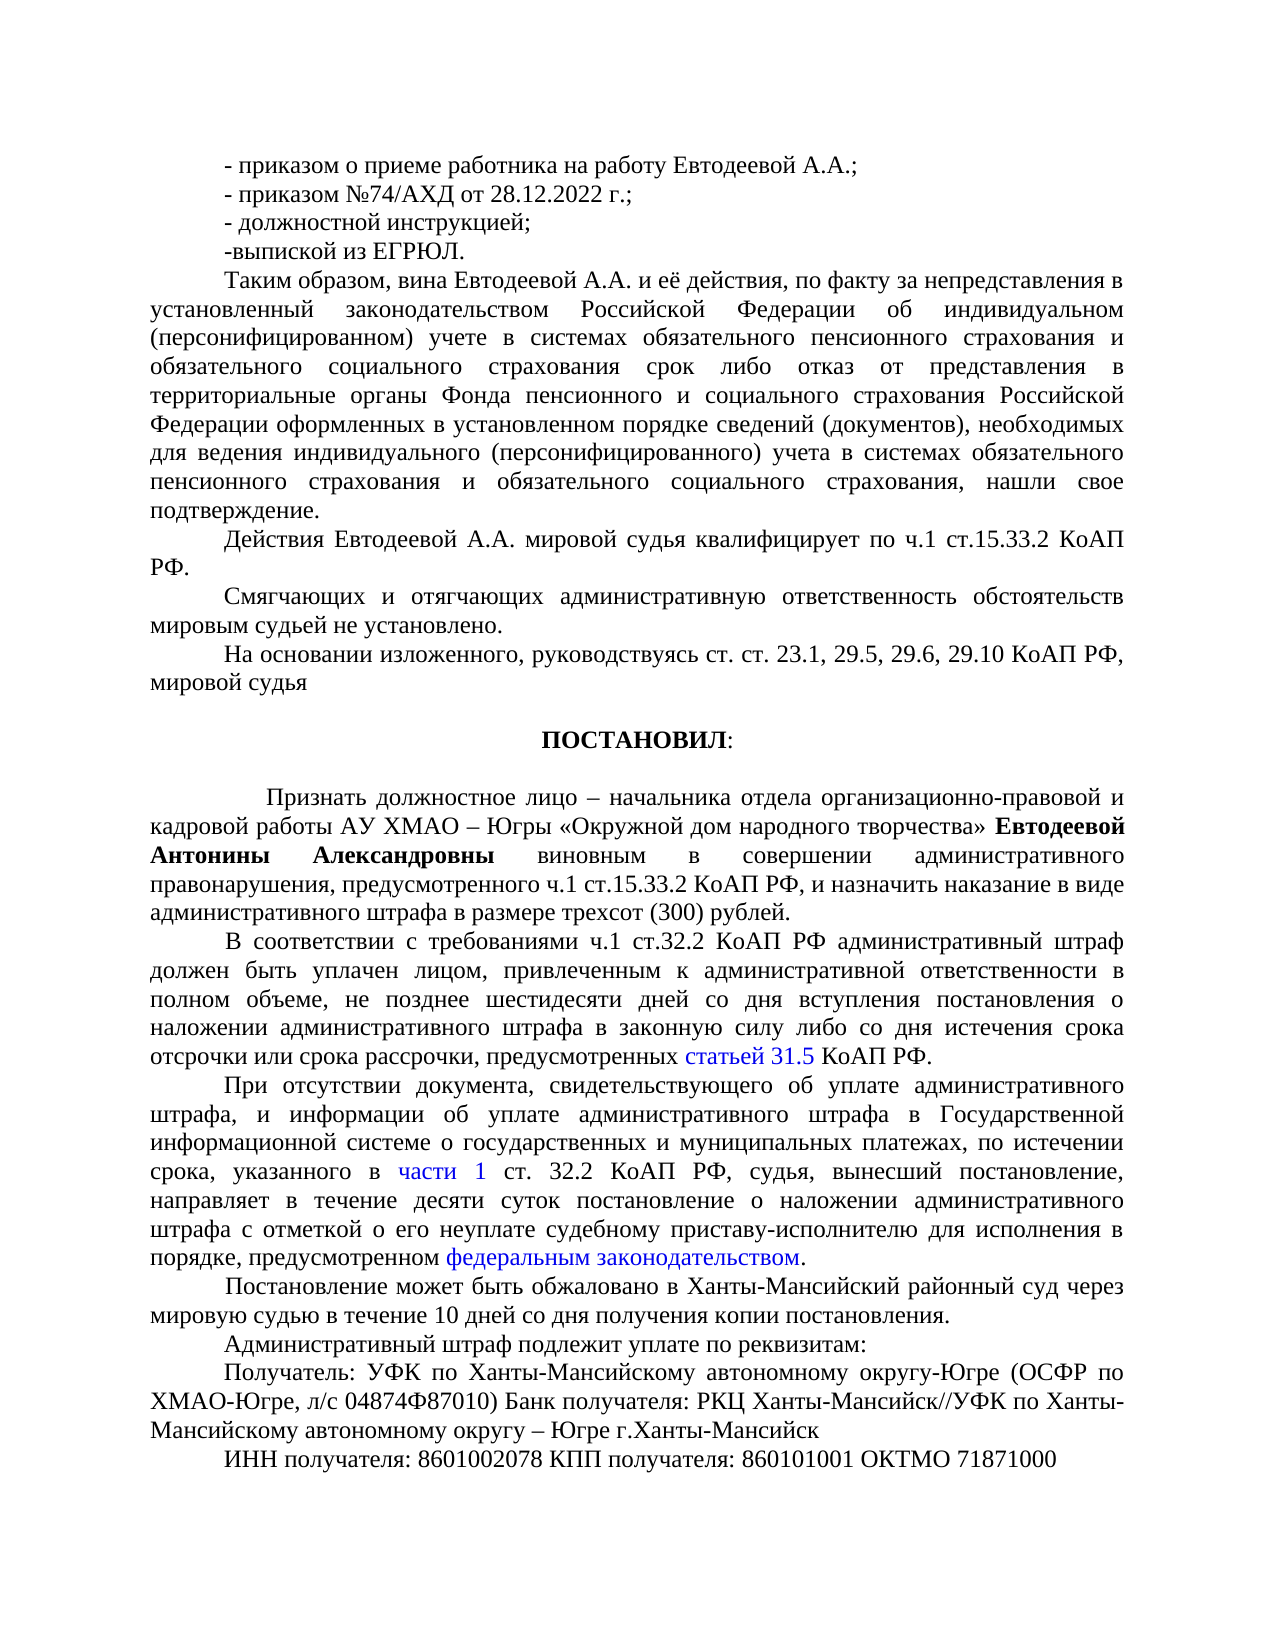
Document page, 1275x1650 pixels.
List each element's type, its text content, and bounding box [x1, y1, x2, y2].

text - должностной инструкцией; [150, 207, 1125, 236]
text ПОСТАНОВИЛ: [150, 725, 1125, 754]
text - приказом №74/АХД от 28.12.2022 г.; [150, 179, 1125, 207]
text Таким образом, вина Евтодеевой А.А. и её действия, по факту за непредставления в установленный законодательством Российской Федерации об индивидуальном (персонифицированном) учете в системах обязательного пенсионного страхования и обязательного социального страхования срок либо отказ от представления в территориальные органы Фонда пенсионного и социального страхования Российской Федерации оформленных в установленном порядке сведений (документов), необходимых для ведения индивидуального (персонифицированного) учета в системах обязательного пенсионного страхования и обязательного социального страхования, нашли свое подтверждение. [150, 265, 1125, 524]
text На основании изложенного, руководствуясь ст. ст. 23.1, 29.5, 29.6, 29.10 КоАП РФ, мировой судья [150, 639, 1125, 696]
text -выпиской из ЕГРЮЛ. [150, 236, 1125, 265]
text ИНН получателя: 8601002078 КПП получателя: 860101001 ОКТМО 71871000 [150, 1444, 1125, 1472]
text Получатель: УФК по Ханты-Мансийскому автономному округу-Югре (ОСФР по ХМАО-Югре, л/с 04874Ф87010) Банк получателя: РКЦ Ханты-Мансийск//УФК по Ханты-Мансийскому автономному округу – Югре г.Ханты-Мансийск [150, 1357, 1125, 1444]
text Действия Евтодеевой А.А. мировой судья квалифицирует по ч.1 ст.15.33.2 КоАП РФ. [150, 524, 1125, 581]
text Смягчающих и отягчающих административную ответственность обстоятельств мировым судьей не установлено. [150, 581, 1125, 639]
text Постановление может быть обжаловано в Ханты-Мансийский районный суд через мировую судью в течение 10 дней со дня получения копии постановления. [150, 1271, 1125, 1329]
text - приказом о приеме работника на работу Евтодеевой А.А.; [150, 150, 1125, 179]
text В соответствии с требованиями ч.1 ст.32.2 КоАП РФ административный штраф должен быть уплачен лицом, привлеченным к административной ответственности в полном объеме, не позднее шестидесяти дней со дня вступления постановления о наложении административного штрафа в законную силу либо со дня истечения срока отсрочки или срока рассрочки, предусмотренных статьей 31.5 КоАП РФ. [150, 926, 1125, 1070]
text Административный штраф подлежит уплате по реквизитам: [150, 1329, 1125, 1357]
text Признать должностное лицо – начальника отдела организационно-правовой и кадровой работы АУ ХМАО – Югры «Окружной дом народного творчества» Евтодеевой Антонины Александровны виновным в совершении административного правонарушения, предусмотренного ч.1 ст.15.33.2 КоАП РФ, и назначить наказание в виде административного штрафа в размере трехсот (300) рублей. [150, 782, 1125, 926]
text При отсутствии документа, свидетельствующего об уплате административного штрафа, и информации об уплате административного штрафа в Государственной информационной системе о государственных и муниципальных платежах, по истечении срока, указанного в части 1 ст. 32.2 КоАП РФ, судья, вынесший постановление, направляет в течение десяти суток постановление о наложении административного штрафа с отметкой о его неуплате судебному приставу-исполнителю для исполнения в порядке, предусмотренном федеральным законодательством. [150, 1070, 1125, 1271]
